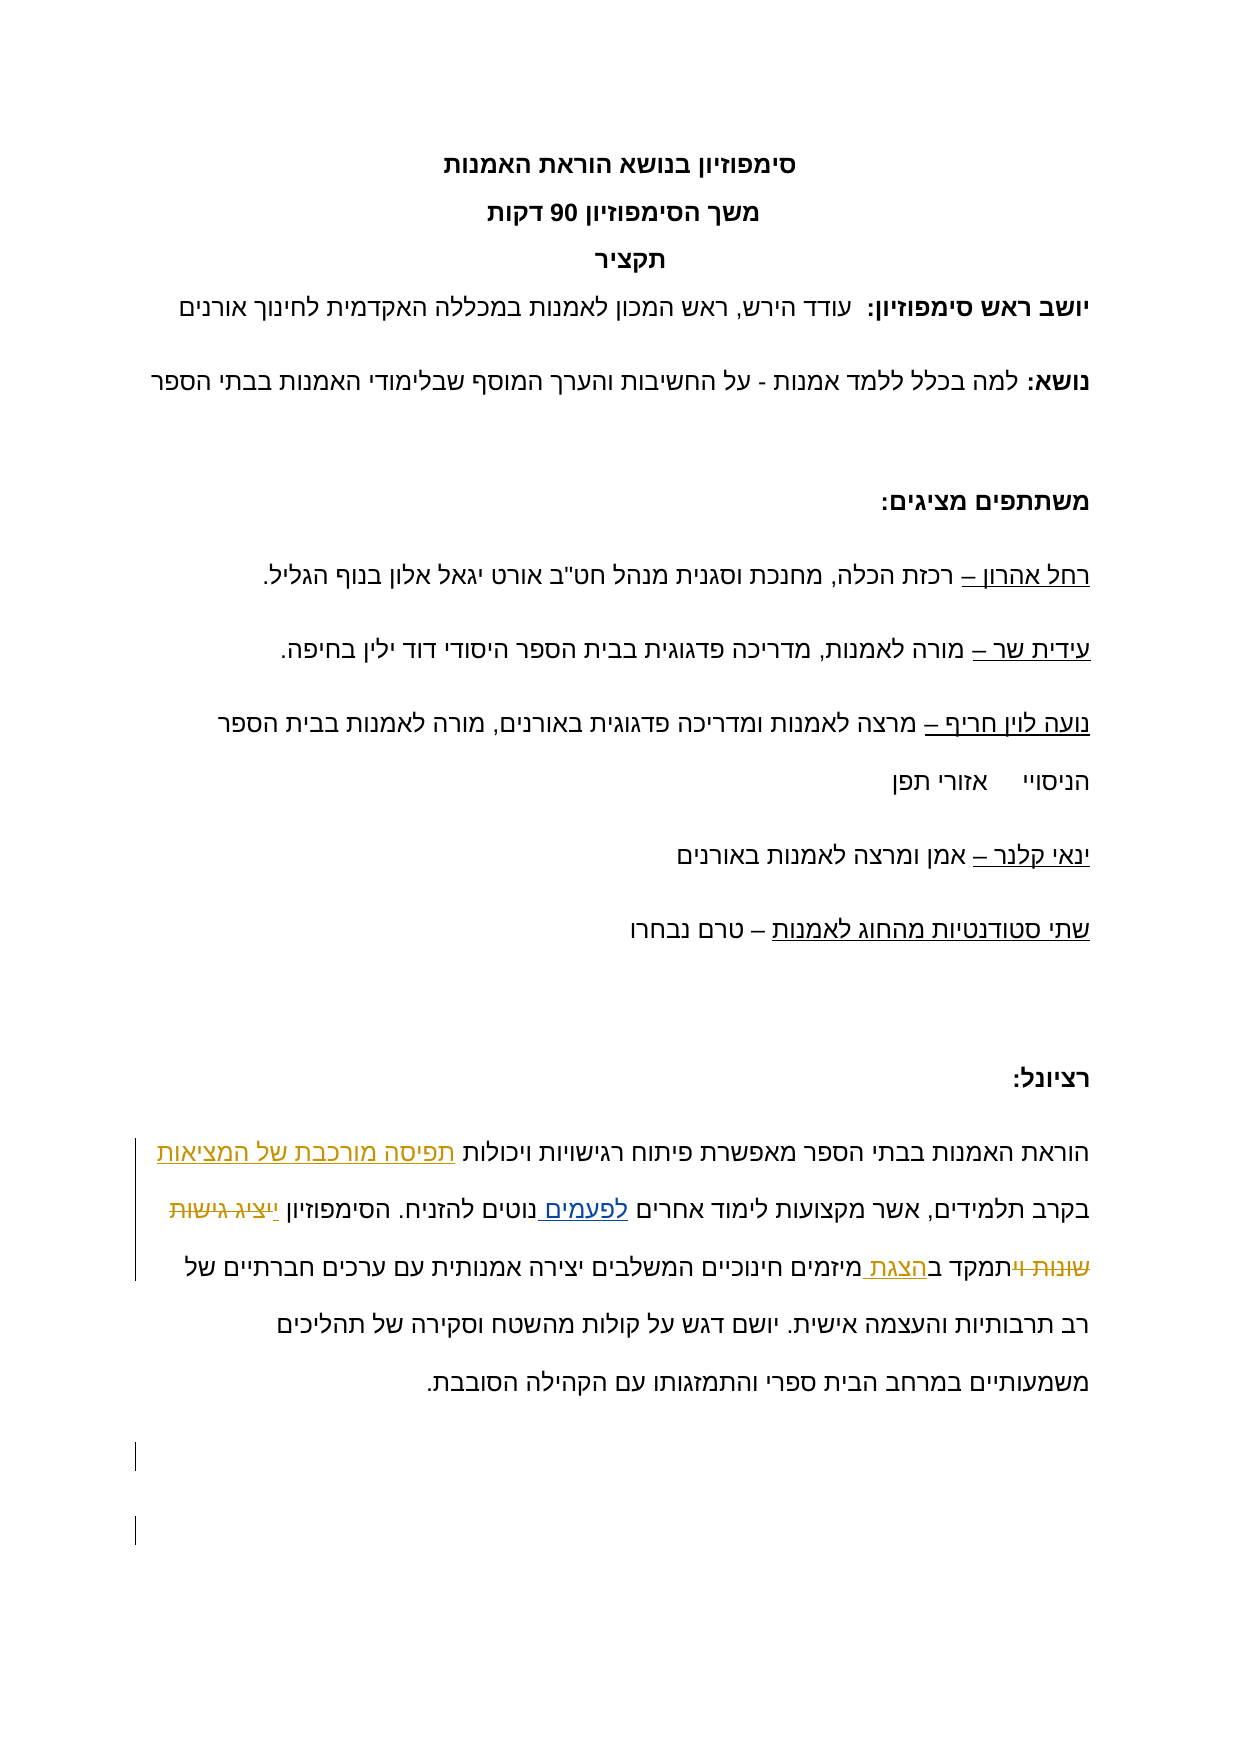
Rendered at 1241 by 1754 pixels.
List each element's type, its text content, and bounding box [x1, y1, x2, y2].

text נועה לוין חריף – מרצה לאמנות ומדריכה פדגוגית באורנים, מורה לאמנות בבית הספר הניסויי אזורי תפן [150, 709, 1090, 796]
text סימפוזיון בנושא הוראת האמנות [150, 150, 1090, 179]
text יושב ראש סימפוזיון: עודד הירש, ראש המכון לאמנות במכללה האקדמית לחינוך אורנים [150, 293, 1090, 322]
text רציונל: [150, 1063, 1090, 1092]
text ינאי קלנר – אמן ומרצה לאמנות באורנים [150, 841, 1090, 870]
text שתי סטודנטיות מהחוג לאמנות – טרם נבחרו [150, 915, 1090, 944]
text עידית שר – מורה לאמנות, מדריכה פדגוגית בבית הספר היסודי דוד ילין בחיפה. [150, 635, 1090, 664]
text רחל אהרון – רכזת הכלה, מחנכת וסגנית מנהל חט"ב אורט יגאל אלון בנוף הגליל. [150, 561, 1090, 590]
text הוראת האמנות בבתי הספר מאפשרת פיתוח רגישויות ויכולות בקרב תלמידים, אשר מקצועות לימוד אחרים נוטים להזניח. הסימפוזיון תמקד במיזמים חינוכיים המשלבים יצירה אמנותית עם ערכים חברתיים של רב תרבותיות והעצמה אישית. יושם דגש על קולות מהשטח וסקירה של תהליכים משמעותיים במרחב הבית ספרי והתמזגותו עם הקהילה הסובבת. [150, 1138, 1090, 1396]
text משתתפים מציגים: [150, 487, 1090, 516]
text נושא: למה בכלל ללמד אמנות - על החשיבות והערך המוסף שבלימודי האמנות בבתי הספר [150, 367, 1090, 396]
text תקציר [150, 245, 1090, 274]
text משך הסימפוזיון 90 דקות [150, 198, 1090, 226]
